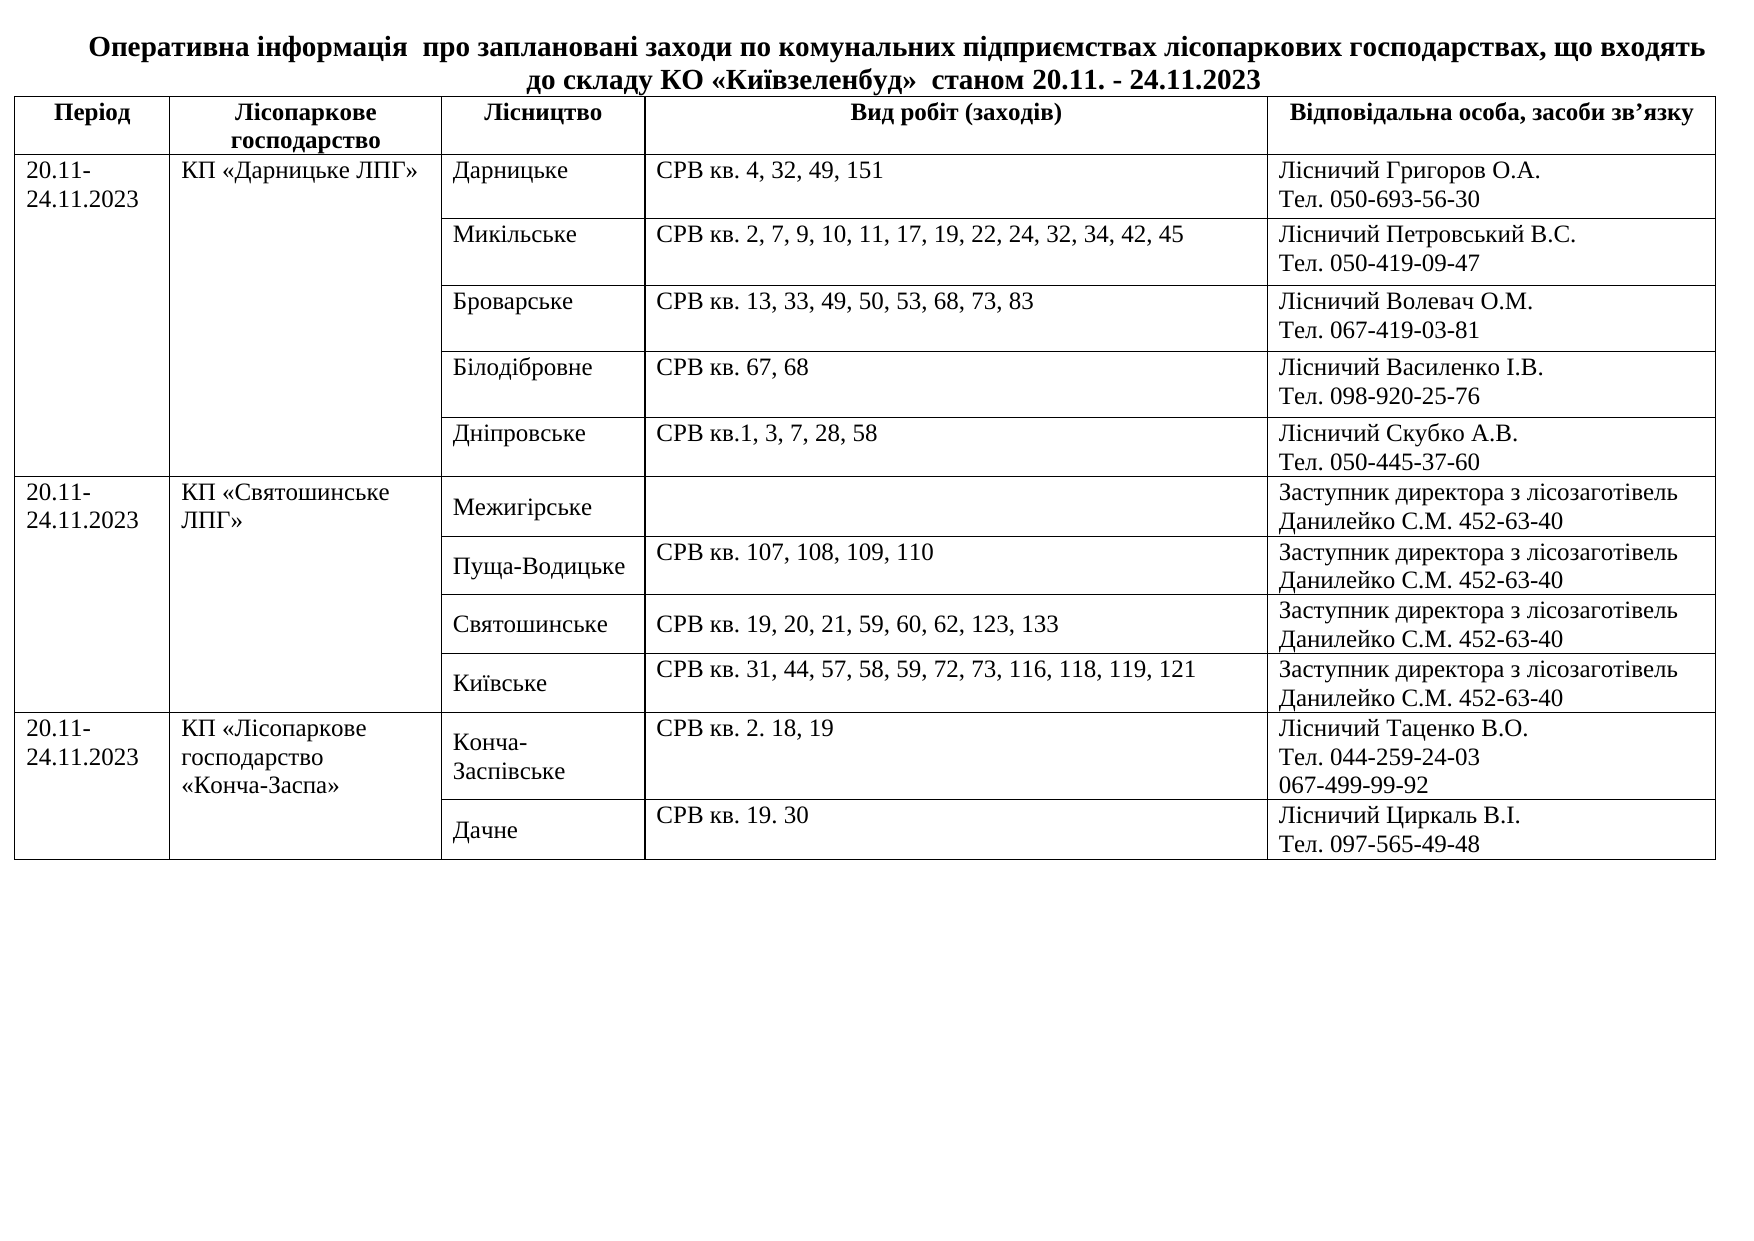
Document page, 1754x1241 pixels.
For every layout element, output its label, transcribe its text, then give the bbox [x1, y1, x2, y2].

table_cell Заступник директора з лісозаготівель Данилейко С.М. 452-63-40 [1268, 595, 1715, 653]
table_cell Конча-Заспівське [442, 713, 644, 799]
table_cell СРВ кв. 13, 33, 49, 50, 53, 68, 73, 83 [646, 286, 1267, 351]
table_cell Заступник директора з лісозаготівель Данилейко С.М. 452-63-40 [1268, 537, 1715, 594]
table_cell Заступник директора з лісозаготівель Данилейко С.М. 452-63-40 [1268, 477, 1715, 536]
table_cell СРВ кв. 19, 20, 21, 59, 60, 62, 123, 133 [646, 595, 1267, 653]
table_cell Білодібровне [442, 352, 644, 417]
table_cell СРВ кв. 4, 32, 49, 151 [646, 155, 1267, 218]
table_cell Дачне [442, 800, 644, 859]
table_cell Лісничий Циркаль В.І. Тел. 097-565-49-48 [1268, 800, 1715, 859]
table_cell Заступник директора з лісозаготівель Данилейко С.М. 452-63-40 [1268, 654, 1715, 712]
table_cell СРВ кв. 67, 68 [646, 352, 1267, 417]
table_cell Дарницьке [442, 155, 644, 218]
table_cell КП «Лісопаркове господарство «Конча-Заспа» [170, 713, 441, 859]
text до складу КО «Київзеленбуд» станом 20.11. - 24.11.2023 [59, 62, 1728, 96]
table_cell СРВ кв. 31, 44, 57, 58, 59, 72, 73, 116, 118, 119, 121 [646, 654, 1267, 712]
table_cell Київське [442, 654, 644, 712]
table_cell Броварське [442, 286, 644, 351]
table_cell Дніпровське [442, 418, 644, 476]
table_cell Межигірське [442, 477, 644, 536]
table_header Лісництво [442, 97, 644, 154]
table_cell КП «Святошинське ЛПГ» [170, 477, 441, 712]
table_cell [646, 477, 1267, 536]
table_cell Пуща-Водицьке [442, 537, 644, 594]
table_cell Микільське [442, 219, 644, 285]
table_cell Лісничий Таценко В.О. Тел. 044-259-24-03 067-499-99-92 [1268, 713, 1715, 799]
table_cell Лісничий Григоров О.А. Тел. 050-693-56-30 [1268, 155, 1715, 218]
table_cell СРВ кв. 2. 18, 19 [646, 713, 1267, 799]
table_header Період [15, 97, 169, 154]
text Оперативна інформація про заплановані заходи по комунальних підприємствах лісопаркових господарствах, що входять [59, 29, 1728, 62]
table_cell Лісничий Волевач О.М. Тел. 067-419-03-81 [1268, 286, 1715, 351]
table_header Відповідальна особа, засоби зв’язку [1268, 97, 1715, 154]
table_header Лісопаркове господарство [170, 97, 441, 154]
table_cell СРВ кв. 19. 30 [646, 800, 1267, 859]
table_cell СРВ кв. 107, 108, 109, 110 [646, 537, 1267, 594]
table_cell Лісничий Петровський В.С. Тел. 050-419-09-47 [1268, 219, 1715, 285]
table_cell Святошинське [442, 595, 644, 653]
table_cell 20.11- 24.11.2023 [15, 477, 169, 712]
table_cell 20.11- 24.11.2023 [15, 155, 169, 476]
table_cell 20.11- 24.11.2023 [15, 713, 169, 859]
table_cell Лісничий Скубко А.В. Тел. 050-445-37-60 [1268, 418, 1715, 476]
table_header Вид робіт (заходів) [646, 97, 1267, 154]
table_cell Лісничий Василенко І.В. Тел. 098-920-25-76 [1268, 352, 1715, 417]
table_cell СРВ кв.1, 3, 7, 28, 58 [646, 418, 1267, 476]
table_cell КП «Дарницьке ЛПГ» [170, 155, 441, 476]
table_cell СРВ кв. 2, 7, 9, 10, 11, 17, 19, 22, 24, 32, 34, 42, 45 [646, 219, 1267, 285]
